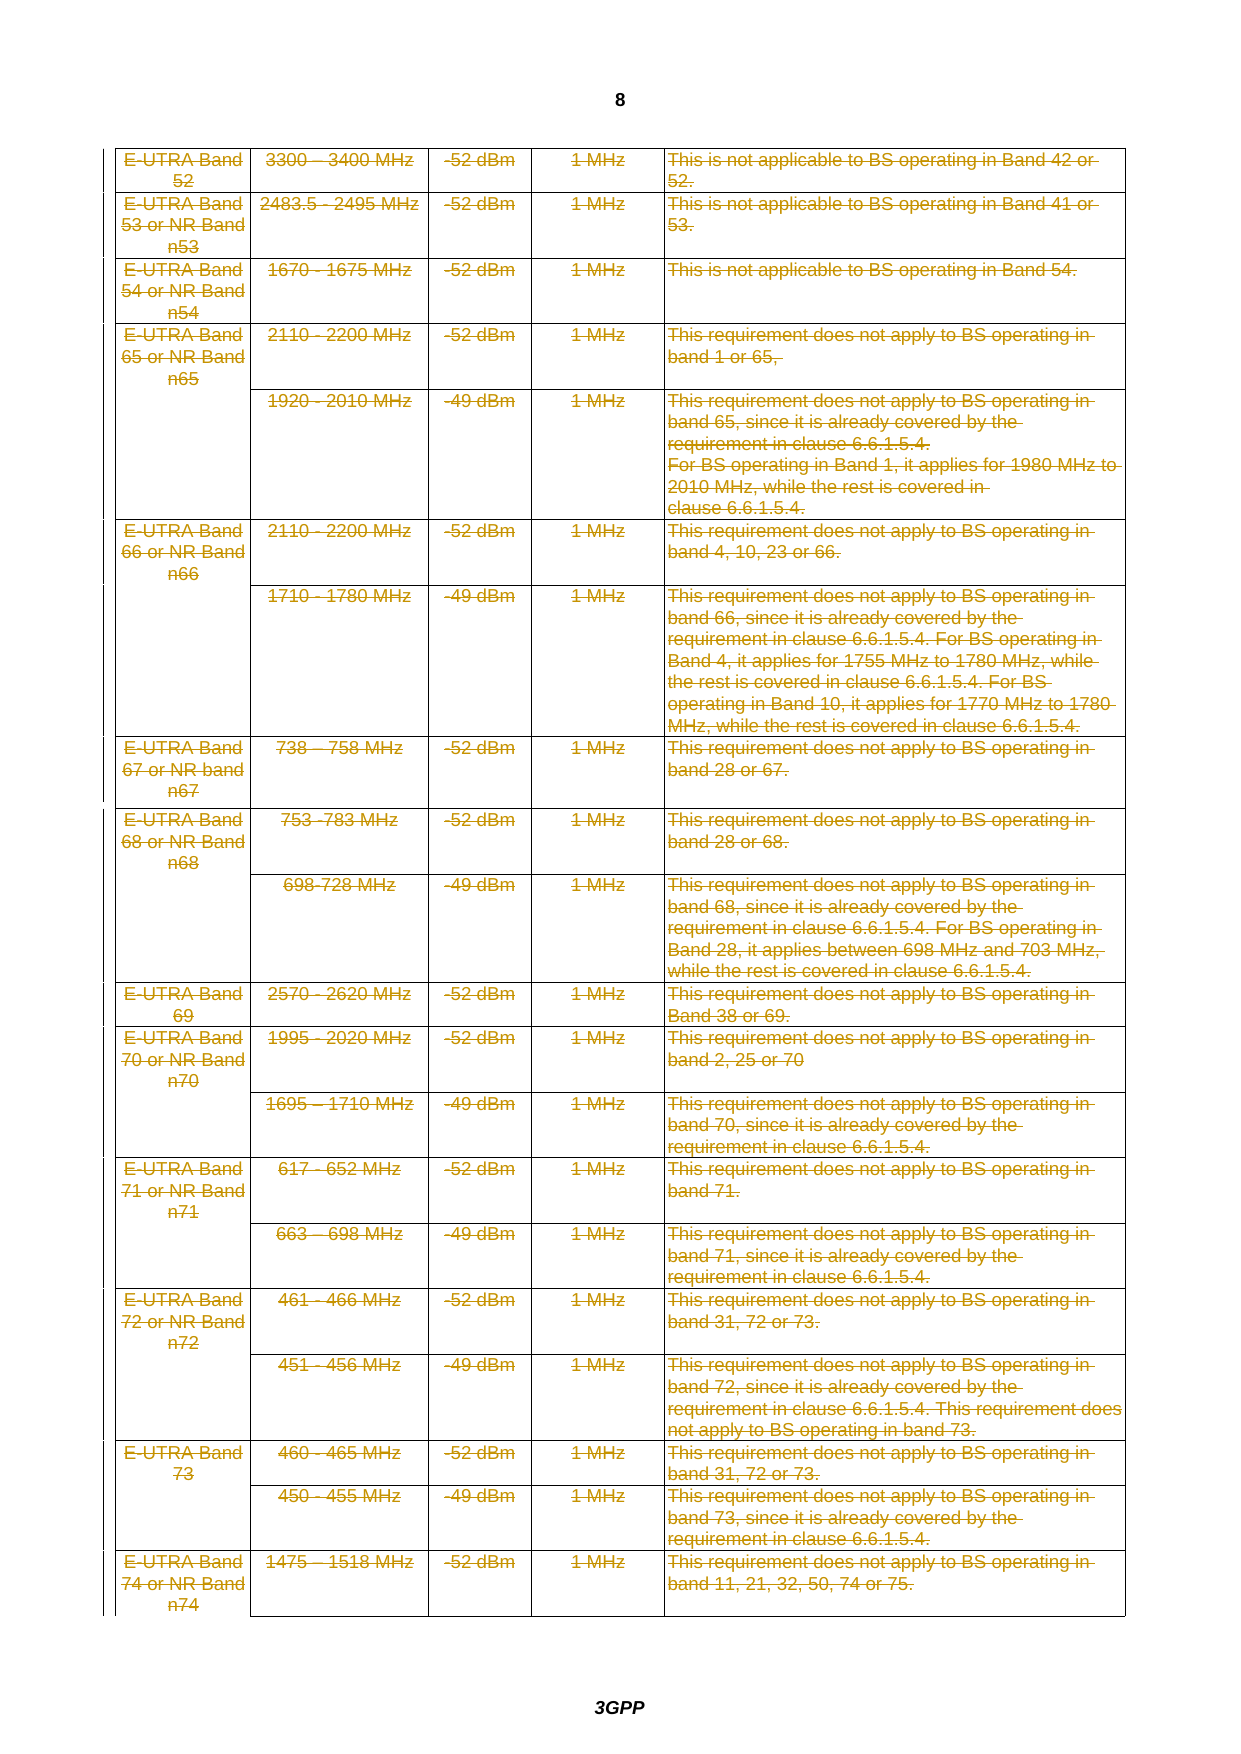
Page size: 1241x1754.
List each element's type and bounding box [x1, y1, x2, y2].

table_cell [532, 1551, 664, 1616]
table_cell [251, 1093, 428, 1157]
table_cell [429, 875, 531, 982]
table_cell [665, 1158, 1125, 1223]
table_cell [429, 259, 531, 323]
table_cell [665, 324, 1125, 389]
table_cell [429, 390, 531, 519]
table_cell [532, 1441, 664, 1484]
table_cell [429, 1027, 531, 1092]
table_cell [251, 1441, 428, 1484]
table_cell [532, 737, 664, 808]
table_cell [429, 149, 531, 192]
table_cell [251, 390, 428, 519]
table_cell [251, 193, 428, 257]
table_cell [532, 1355, 664, 1440]
table_cell [116, 737, 250, 808]
table_cell [116, 1289, 250, 1354]
table_cell [251, 983, 428, 1026]
table_cell [532, 1093, 664, 1157]
table_cell [251, 1158, 428, 1223]
table_cell [665, 1441, 1125, 1484]
table_cell [429, 520, 531, 584]
table_cell [429, 809, 531, 873]
table_cell [116, 1158, 250, 1223]
table_cell [665, 983, 1125, 1026]
table_cell [665, 1027, 1125, 1092]
table_cell [532, 193, 664, 257]
table_cell [251, 1289, 428, 1354]
table_cell [429, 324, 531, 389]
table_cell [116, 324, 250, 389]
table_cell [665, 1355, 1125, 1440]
table_cell [665, 520, 1125, 584]
table_cell [532, 390, 664, 519]
table_cell [116, 874, 250, 982]
table_cell [116, 520, 250, 584]
table_cell [116, 1551, 250, 1616]
table_cell [251, 1355, 428, 1440]
table_cell [532, 259, 664, 323]
table_cell [532, 1158, 664, 1223]
table_cell [665, 149, 1125, 192]
table_cell [251, 520, 428, 584]
table_cell [251, 586, 428, 736]
table_cell [251, 1027, 428, 1092]
table_cell [429, 1289, 531, 1354]
table_cell [429, 1551, 531, 1616]
table_cell [532, 149, 664, 192]
table_cell [665, 875, 1125, 982]
table_cell [116, 983, 250, 1026]
table_cell [429, 737, 531, 808]
table_cell [251, 1551, 428, 1616]
table_cell [532, 809, 664, 873]
table_cell [251, 737, 428, 808]
table_cell [665, 809, 1125, 873]
table_cell [251, 1224, 428, 1288]
table_cell [429, 1486, 531, 1550]
table_cell [251, 259, 428, 323]
table_cell [116, 585, 250, 736]
table_cell [665, 737, 1125, 808]
table_cell [116, 1027, 250, 1092]
table_cell [116, 1485, 250, 1550]
table_cell [429, 1224, 531, 1288]
table_cell [665, 390, 1125, 519]
table_cell [532, 586, 664, 736]
table_cell [665, 259, 1125, 323]
table_cell [116, 259, 250, 323]
table_cell [251, 809, 428, 873]
table_cell [116, 149, 250, 192]
table_cell [116, 193, 250, 257]
table_cell [532, 1027, 664, 1092]
table_cell [665, 586, 1125, 736]
table_cell [429, 586, 531, 736]
table_cell [251, 149, 428, 192]
table_cell [116, 1092, 250, 1157]
table_cell [251, 1486, 428, 1550]
table_cell [116, 809, 250, 873]
table_cell [116, 1354, 250, 1440]
table_cell [532, 324, 664, 389]
table_cell [429, 1441, 531, 1484]
table_cell [532, 1289, 664, 1354]
table_cell [429, 983, 531, 1026]
table_cell [116, 1223, 250, 1288]
table_cell [665, 1093, 1125, 1157]
table_cell [251, 875, 428, 982]
table_cell [251, 324, 428, 389]
table_cell [665, 193, 1125, 257]
table_cell [532, 1224, 664, 1288]
table_cell [532, 983, 664, 1026]
table_cell [116, 389, 250, 519]
table_cell [429, 1158, 531, 1223]
table_cell [665, 1551, 1125, 1616]
table_cell [532, 1486, 664, 1550]
table_cell [532, 875, 664, 982]
table_cell [665, 1289, 1125, 1354]
table_cell [532, 520, 664, 584]
table_cell [665, 1224, 1125, 1288]
table_cell [429, 1355, 531, 1440]
table_cell [429, 1093, 531, 1157]
table_cell [429, 193, 531, 257]
table_cell [116, 1441, 250, 1484]
table_cell [665, 1486, 1125, 1550]
